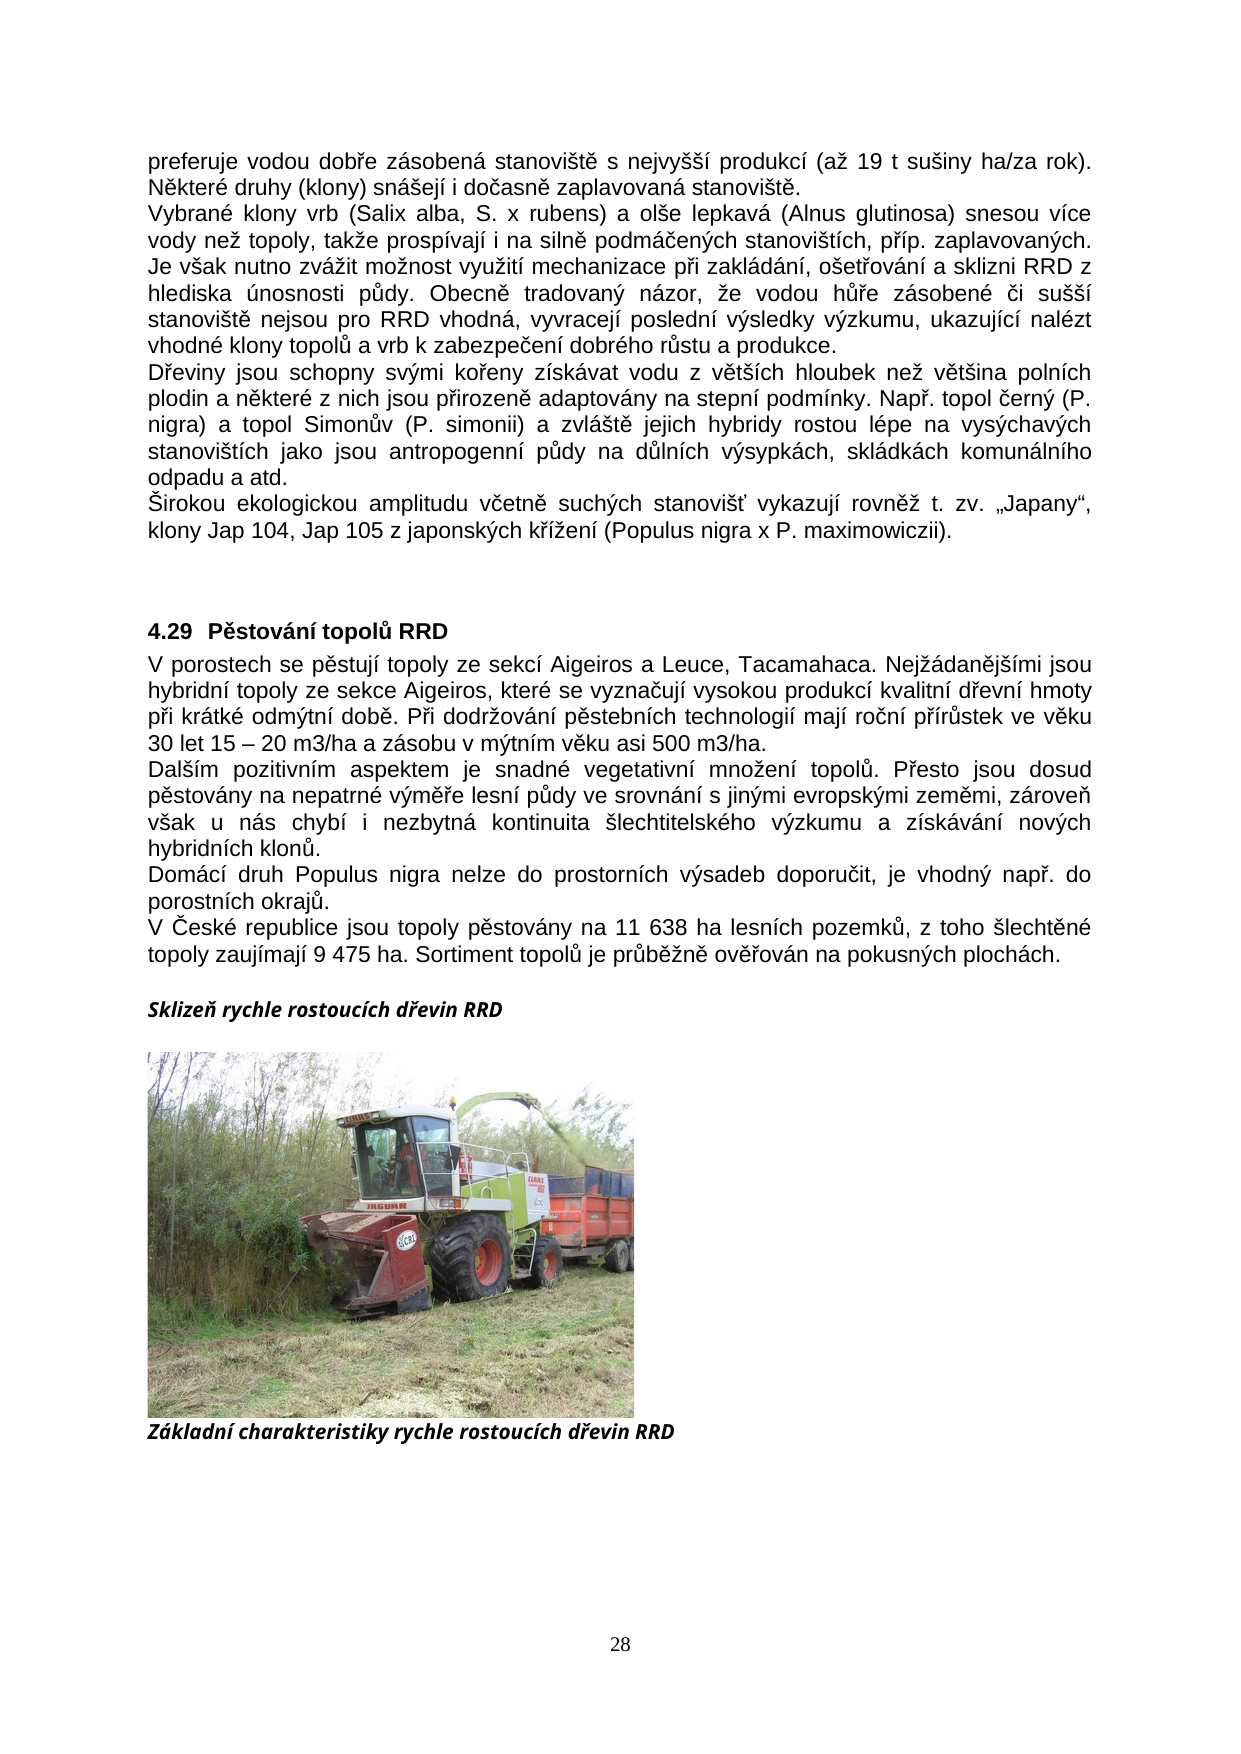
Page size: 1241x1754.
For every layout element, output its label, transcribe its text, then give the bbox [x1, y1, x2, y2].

text Dalším pozitivním aspektem je snadné vegetativní množení topolů. Přesto jsou dosud pěstovány na nepatrné výměře lesní půdy ve srovnání s jinými evropskými zeměmi, zároveň však u nás chybí i nezbytná kontinuita šlechtitelského výzkumu a získávání nových hybridních klonů. [148, 756, 1092, 861]
text Širokou ekologickou amplitudu včetně suchých stanovišť vykazují rovněž t. zv. „Japany“, klony Jap 104, Jap 105 z japonských křížení (Populus nigra x P. maximowiczii). [148, 490, 1092, 543]
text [148, 148, 1092, 200]
text Dřeviny jsou schopny svými kořeny získávat vodu z větších hloubek než většina polních plodin a některé z nich jsou přirozeně adaptovány na stepní podmínky. Např. topol černý (P. nigra) a topol Simonův (P. simonii) a zvláště jejich hybridy rostou lépe na vysýchavých stanovištích jako jsou antropogenní půdy na důlních výsypkách, skládkách komunálního odpadu a atd. [148, 358, 1092, 490]
text Domácí druh Populus nigra nelze do prostorních výsadeb doporučit, je vhodný např. do porostních okrajů. [148, 861, 1092, 914]
text V České republice jsou topoly pěstovány na lesních pozemků, z toho šlechtěné topoly zaujímají . Sortiment topolů je průběžně ověřován na pokusných plochách. [148, 914, 1092, 967]
picture [147, 1052, 635, 1418]
text Sklizeň rychle rostoucích dřevin RRD [148, 995, 1092, 1024]
text V porostech se pěstují topoly ze sekcí Aigeiros a Leuce, Tacamahaca. Nejžádanějšími jsou hybridní topoly ze sekce Aigeiros, které se vyznačují vysokou produkcí kvalitní dřevní hmoty při krátké odmýtní době. Při dodržování pěstebních technologií mají roční přírůstek ve věku 30 let 15 – 20 m3/ha a zásobu v mýtním věku asi 500 m3/ha. [148, 651, 1092, 756]
subtitle Pěstování topolů RRD [148, 618, 1092, 644]
text Vybrané klony vrb (Salix alba, S. x rubens) a olše lepkavá (Alnus glutinosa) snesou více vody než topoly, takže prospívají i na silně podmáčených stanovištích, příp. zaplavovaných. Je však nutno zvážit možnost využití mechanizace při zakládání, ošetřování a sklizni RRD z hlediska únosnosti půdy. Obecně tradovaný názor, že vodou hůře zásobené či sušší stanoviště nejsou pro RRD vhodná, vyvracejí poslední výsledky výzkumu, ukazující nalézt vhodné klony topolů a vrb k zabezpečení dobrého růstu a produkce. [148, 200, 1092, 358]
text Základní charakteristiky rychle rostoucích dřevin RRD [148, 1417, 1092, 1446]
